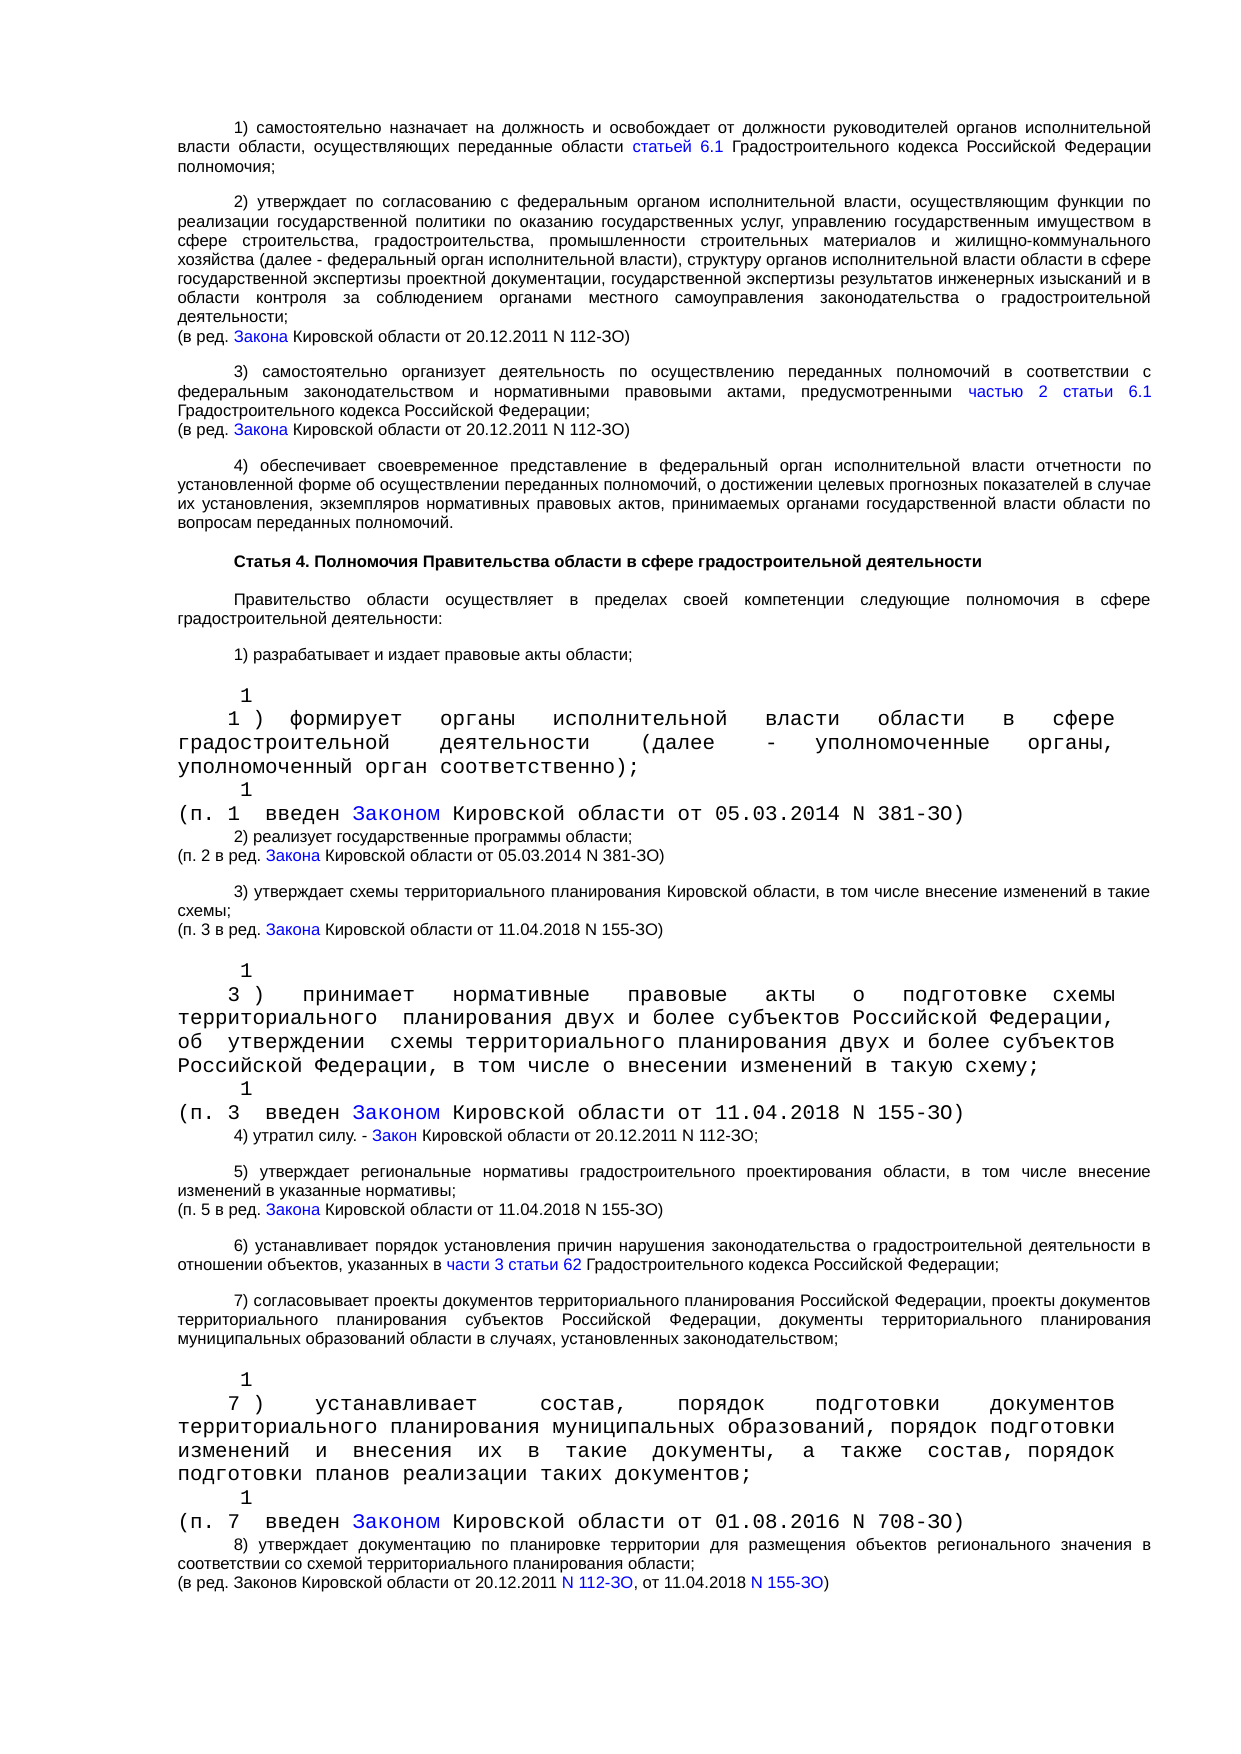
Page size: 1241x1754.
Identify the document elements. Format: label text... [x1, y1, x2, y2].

text 1 [177, 685, 1152, 708]
text 3) самостоятельно организует деятельность по осуществлению переданных полномочий в соответствии с федеральным законодательством и нормативными правовыми актами, предусмотренными частью 2 статьи 6.1 Градостроительного кодекса Российской Федерации; [177, 362, 1152, 420]
list Статья 4. Полномочия Правительства области в сфере градостроительной деятельности [177, 551, 1152, 571]
text 5) утверждает региональные нормативы градостроительного проектирования области, в том числе внесение изменений в указанные нормативы; [177, 1161, 1152, 1200]
text изменений и внесения их в такие документы, а также состав, порядок [177, 1440, 1152, 1463]
text 4) утратил силу. - Закон Кировской области от 20.12.2011 N 112-ЗО; [177, 1126, 1152, 1145]
text градостроительной деятельности (далее - уполномоченные органы, [177, 732, 1152, 756]
text 7 ) устанавливает состав, порядок подготовки документов [177, 1392, 1152, 1416]
text (в ред. Законов Кировской области от 20.12.2011 N 112-ЗО, от 11.04.2018 N 155-ЗО) [177, 1573, 1152, 1592]
text (в ред. Закона Кировской области от 20.12.2011 N 112-ЗО) [177, 420, 1152, 439]
text (п. 1 введен Законом Кировской области от 05.03.2014 N 381-ЗО) [177, 803, 1152, 827]
text (п. 2 в ред. Закона Кировской области от 05.03.2014 N 381-ЗО) [177, 846, 1152, 865]
text 3 ) принимает нормативные правовые акты о подготовке схемы [177, 984, 1152, 1007]
text Российской Федерации, в том числе о внесении изменений в такую схему; [177, 1054, 1152, 1078]
text 3) утверждает схемы территориального планирования Кировской области, в том числе внесение изменений в такие схемы; [177, 882, 1152, 920]
text 6) устанавливает порядок установления причин нарушения законодательства о градостроительной деятельности в отношении объектов, указанных в части 3 статьи 62 Градостроительного кодекса Российской Федерации; [177, 1236, 1152, 1274]
text (в ред. Закона Кировской области от 20.12.2011 N 112-ЗО) [177, 326, 1152, 346]
text (п. 5 в ред. Закона Кировской области от 11.04.2018 N 155-ЗО) [177, 1200, 1152, 1219]
text 1 ) формирует органы исполнительной власти области в сфере [177, 708, 1152, 732]
text об утверждении схемы территориального планирования двух и более субъектов [177, 1031, 1152, 1054]
text (п. 7 введен Законом Кировской области от 01.08.2016 N 708-ЗО) [177, 1511, 1152, 1534]
text 1 [177, 1369, 1152, 1392]
text 1 [177, 960, 1152, 984]
text 4) обеспечивает своевременное представление в федеральный орган исполнительной власти отчетности по установленной форме об осуществлении переданных полномочий, о достижении целевых прогнозных показателей в случае их установления, экземпляров нормативных правовых актов, принимаемых органами государственной власти области по вопросам переданных полномочий. [177, 456, 1152, 532]
text 7) согласовывает проекты документов территориального планирования Российской Федерации, проекты документов территориального планирования субъектов Российской Федерации, документы территориального планирования муниципальных образований области в случаях, установленных законодательством; [177, 1291, 1152, 1348]
text 2) утверждает по согласованию с федеральным органом исполнительной власти, осуществляющим функции по реализации государственной политики по оказанию государственных услуг, управлению государственным имуществом в сфере строительства, градостроительства, промышленности строительных материалов и жилищно-коммунального хозяйства (далее - федеральный орган исполнительной власти), структуру органов исполнительной власти области в сфере государственной экспертизы проектной документации, государственной экспертизы результатов инженерных изысканий и в области контроля за соблюдением органами местного самоуправления законодательства о градостроительной деятельности; [177, 192, 1152, 326]
text уполномоченный орган соответственно); [177, 756, 1152, 779]
text 1 [177, 779, 1152, 803]
text 8) утверждает документацию по планировке территории для размещения объектов регионального значения в соответствии со схемой территориального планирования области; [177, 1534, 1152, 1573]
text 1 [177, 1078, 1152, 1102]
text 2) реализует государственные программы области; [177, 827, 1152, 846]
text территориального планирования двух и более субъектов Российской Федерации, [177, 1007, 1152, 1031]
text (п. 3 введен Законом Кировской области от 11.04.2018 N 155-ЗО) [177, 1102, 1152, 1126]
text территориального планирования муниципальных образований, порядок подготовки [177, 1416, 1152, 1440]
text 1 [177, 1487, 1152, 1511]
text Правительство области осуществляет в пределах своей компетенции следующие полномочия в сфере градостроительной деятельности: [177, 590, 1152, 628]
text 1) разрабатывает и издает правовые акты области; [177, 645, 1152, 664]
text подготовки планов реализации таких документов; [177, 1463, 1152, 1487]
text 1) самостоятельно назначает на должность и освобождает от должности руководителей органов исполнительной власти области, осуществляющих переданные области статьей 6.1 Градостроительного кодекса Российской Федерации полномочия; [177, 118, 1152, 176]
text (п. 3 в ред. Закона Кировской области от 11.04.2018 N 155-ЗО) [177, 920, 1152, 939]
